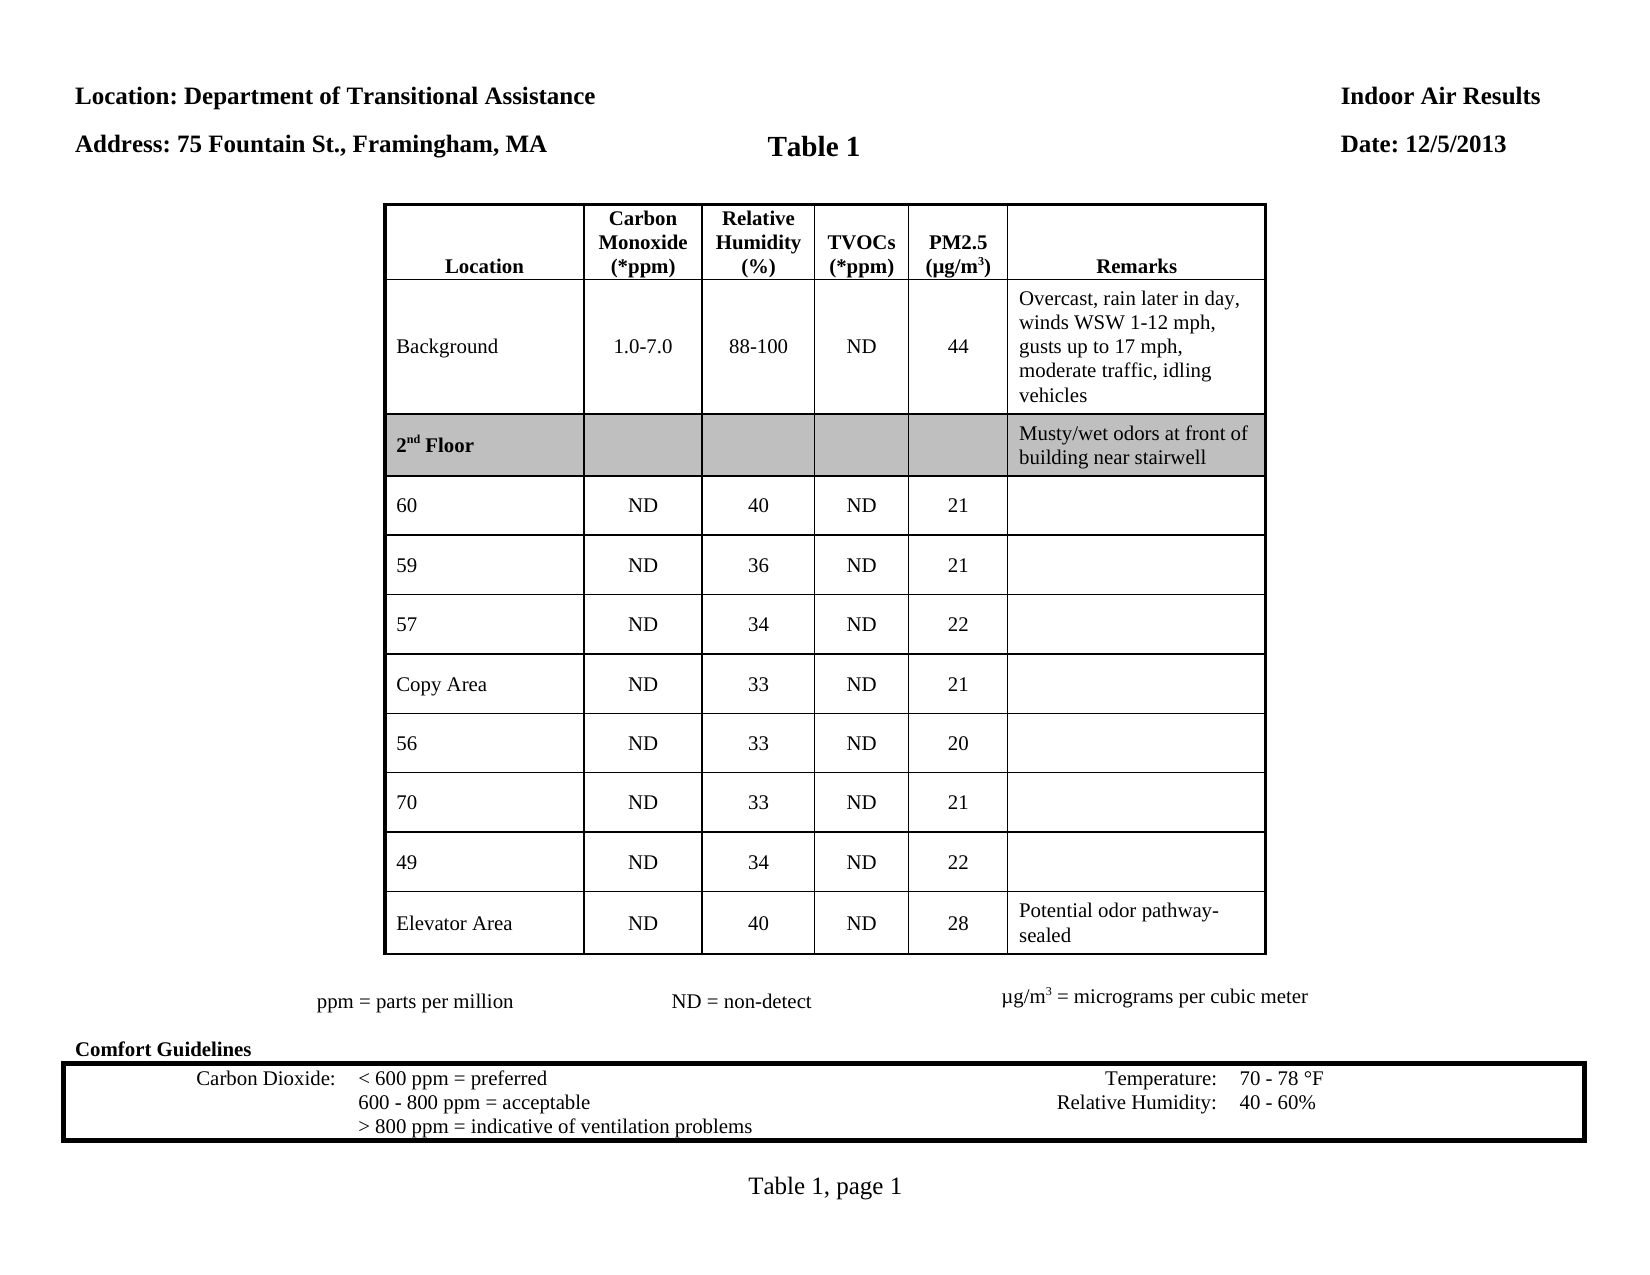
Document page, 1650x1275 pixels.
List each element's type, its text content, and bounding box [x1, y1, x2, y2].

table_cell ND [585, 773, 701, 831]
table_cell 33 [703, 773, 814, 831]
table_cell 59 [387, 536, 583, 594]
table_cell ND [815, 892, 908, 953]
table_cell 34 [703, 833, 814, 891]
table_cell ND [815, 655, 908, 712]
table_header Relative Humidity (%) [703, 206, 814, 278]
table_cell Copy Area [387, 655, 583, 712]
table_cell 21 [909, 655, 1007, 712]
table_cell ND [585, 536, 701, 594]
table_header TVOCs (*ppm) [815, 206, 908, 278]
table_cell ND [815, 833, 908, 891]
table_cell 44 [909, 280, 1007, 413]
table_cell 40 [703, 892, 814, 953]
table_header Remarks [1008, 206, 1264, 278]
table_cell 88-100 [703, 280, 814, 413]
table_cell 34 [703, 595, 814, 653]
table_cell 2nd Floor [387, 415, 583, 475]
table_header Carbon Monoxide (*ppm) [585, 206, 701, 278]
table_cell 40 [703, 477, 814, 534]
table_cell 1.0-7.0 [585, 280, 701, 413]
table_cell ND [815, 595, 908, 653]
table_cell 21 [909, 773, 1007, 831]
table_cell [815, 415, 908, 475]
table_cell [1008, 595, 1264, 653]
table_cell [1008, 477, 1264, 534]
table_cell 33 [703, 714, 814, 772]
table_cell Potential odor pathway-sealed [1008, 892, 1264, 953]
table_cell 70 [387, 773, 583, 831]
table_cell ND [585, 714, 701, 772]
table_header PM2.5 (µg/m3) [909, 206, 1007, 278]
table_cell ND [585, 595, 701, 653]
table_cell [1008, 773, 1264, 831]
table_cell [703, 415, 814, 475]
table_header Location [387, 206, 583, 278]
table_cell ND [585, 655, 701, 712]
table_cell ND [585, 892, 701, 953]
table_cell 56 [387, 714, 583, 772]
table_cell 21 [909, 536, 1007, 594]
table_cell 57 [387, 595, 583, 653]
table_cell Elevator Area [387, 892, 583, 953]
table_cell [1008, 833, 1264, 891]
table_cell 22 [909, 833, 1007, 891]
table_cell ND [585, 833, 701, 891]
table_cell 28 [909, 892, 1007, 953]
table_cell 49 [387, 833, 583, 891]
table_cell [909, 415, 1007, 475]
table_cell ND [815, 477, 908, 534]
table_cell ND [585, 477, 701, 534]
table_cell 20 [909, 714, 1007, 772]
table_cell 36 [703, 536, 814, 594]
table_cell Background [387, 280, 583, 413]
table_cell 60 [387, 477, 583, 534]
table_cell ND [815, 714, 908, 772]
table_cell Overcast, rain later in day, winds WSW 1-12 mph, gusts up to 17 mph, moderate traffic, idling vehicles [1008, 280, 1264, 413]
table_cell [1008, 714, 1264, 772]
table_cell 22 [909, 595, 1007, 653]
table_cell [585, 415, 701, 475]
table_cell 33 [703, 655, 814, 712]
table_cell ND [815, 536, 908, 594]
table_cell Musty/wet odors at front of building near stairwell [1008, 415, 1264, 475]
table_cell [1008, 536, 1264, 594]
table_cell ND [815, 280, 908, 413]
table_cell 21 [909, 477, 1007, 534]
table_cell [1008, 655, 1264, 712]
table_cell ND [815, 773, 908, 831]
